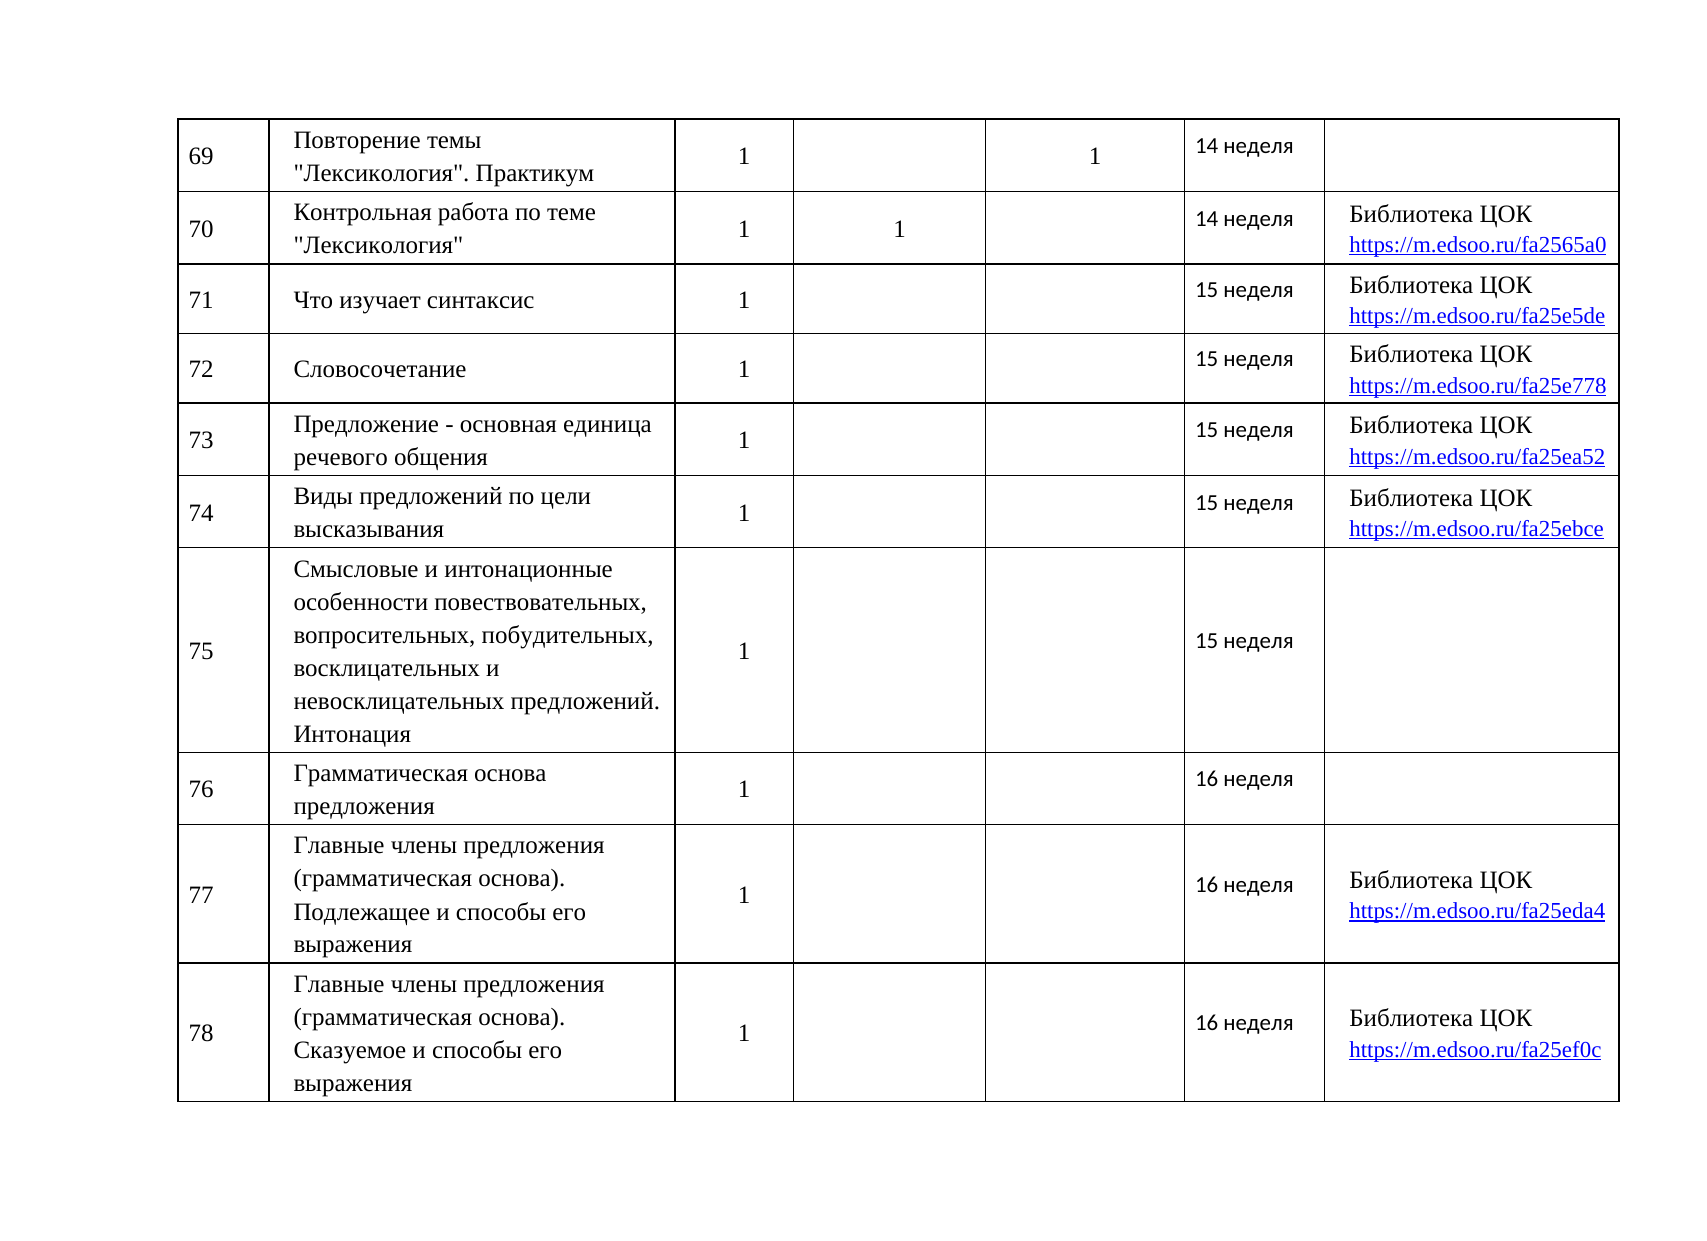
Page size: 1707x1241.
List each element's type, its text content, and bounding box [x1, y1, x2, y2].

table_cell 75 [179, 548, 268, 751]
table_cell 1 [986, 120, 1184, 191]
table_cell 15 неделя [1185, 265, 1324, 332]
table_cell [794, 548, 985, 751]
table_cell Библиотека ЦОК https://m.edsoo.ru/fa25eda4 [1325, 825, 1618, 962]
table_cell [794, 334, 985, 402]
table_cell 70 [179, 192, 268, 263]
table_cell [794, 120, 985, 191]
table_cell 69 [179, 120, 268, 191]
table_cell Грамматическая основа предложения [270, 753, 674, 824]
table_cell 15 неделя [1185, 404, 1324, 474]
table_cell [986, 334, 1184, 402]
table_cell 1 [676, 120, 793, 191]
table_cell [986, 548, 1184, 751]
table_cell 15 неделя [1185, 334, 1324, 402]
table_cell 77 [179, 825, 268, 962]
table_cell 1 [676, 825, 793, 962]
table_cell [986, 192, 1184, 263]
table_cell [1325, 753, 1618, 824]
table_cell [794, 753, 985, 824]
table_cell 78 [179, 964, 268, 1101]
table_cell [794, 825, 985, 962]
table_cell 1 [676, 476, 793, 547]
table_cell 76 [179, 753, 268, 824]
table_cell Контрольная работа по теме "Лексикология" [270, 192, 674, 263]
table_cell 1 [676, 404, 793, 474]
table_cell [986, 476, 1184, 547]
table_cell [794, 476, 985, 547]
table_cell Повторение темы "Лексикология". Практикум [270, 120, 674, 191]
table_cell Библиотека ЦОК https://m.edsoo.ru/fa25ef0c [1325, 964, 1618, 1101]
table_cell [986, 265, 1184, 332]
table_cell 1 [676, 548, 793, 751]
table_cell Библиотека ЦОК https://m.edsoo.ru/fa2565a0 [1325, 192, 1618, 263]
table_cell 15 неделя [1185, 548, 1324, 751]
table_cell 72 [179, 334, 268, 402]
table_cell 16 неделя [1185, 825, 1324, 962]
table_cell 71 [179, 265, 268, 332]
table_cell [1325, 120, 1618, 191]
table_cell 14 неделя [1185, 192, 1324, 263]
table_cell 14 неделя [1185, 120, 1324, 191]
table_cell [1325, 548, 1618, 751]
table_cell Главные члены предложения (грамматическая основа). Сказуемое и способы его выражения [270, 964, 674, 1101]
table_cell 16 неделя [1185, 753, 1324, 824]
table_cell Библиотека ЦОК https://m.edsoo.ru/fa25e5de [1325, 265, 1618, 332]
table_cell Словосочетание [270, 334, 674, 402]
table_cell Виды предложений по цели высказывания [270, 476, 674, 547]
table_cell 1 [676, 192, 793, 263]
table_cell Предложение - основная единица речевого общения [270, 404, 674, 474]
table_cell 1 [676, 265, 793, 332]
table_cell 1 [676, 334, 793, 402]
table_cell 15 неделя [1185, 476, 1324, 547]
table_cell [794, 964, 985, 1101]
table_cell Смысловые и интонационные особенности повествовательных, вопросительных, побудительных, восклицательных и невосклицательных предложений. Интонация [270, 548, 674, 751]
table_cell Библиотека ЦОК https://m.edsoo.ru/fa25ebce [1325, 476, 1618, 547]
table_cell [986, 964, 1184, 1101]
table_cell Библиотека ЦОК https://m.edsoo.ru/fa25e778 [1325, 334, 1618, 402]
table_cell [986, 753, 1184, 824]
table_cell 1 [676, 753, 793, 824]
table_cell 73 [179, 404, 268, 474]
table_cell 1 [676, 964, 793, 1101]
table_cell 1 [794, 192, 985, 263]
table_cell [986, 825, 1184, 962]
table_cell 16 неделя [1185, 964, 1324, 1101]
table_cell Главные члены предложения (грамматическая основа). Подлежащее и способы его выражения [270, 825, 674, 962]
table_cell Что изучает синтаксис [270, 265, 674, 332]
table_cell Библиотека ЦОК https://m.edsoo.ru/fa25ea52 [1325, 404, 1618, 474]
table_cell 74 [179, 476, 268, 547]
table_cell [794, 404, 985, 474]
table_cell [794, 265, 985, 332]
table_cell [986, 404, 1184, 474]
